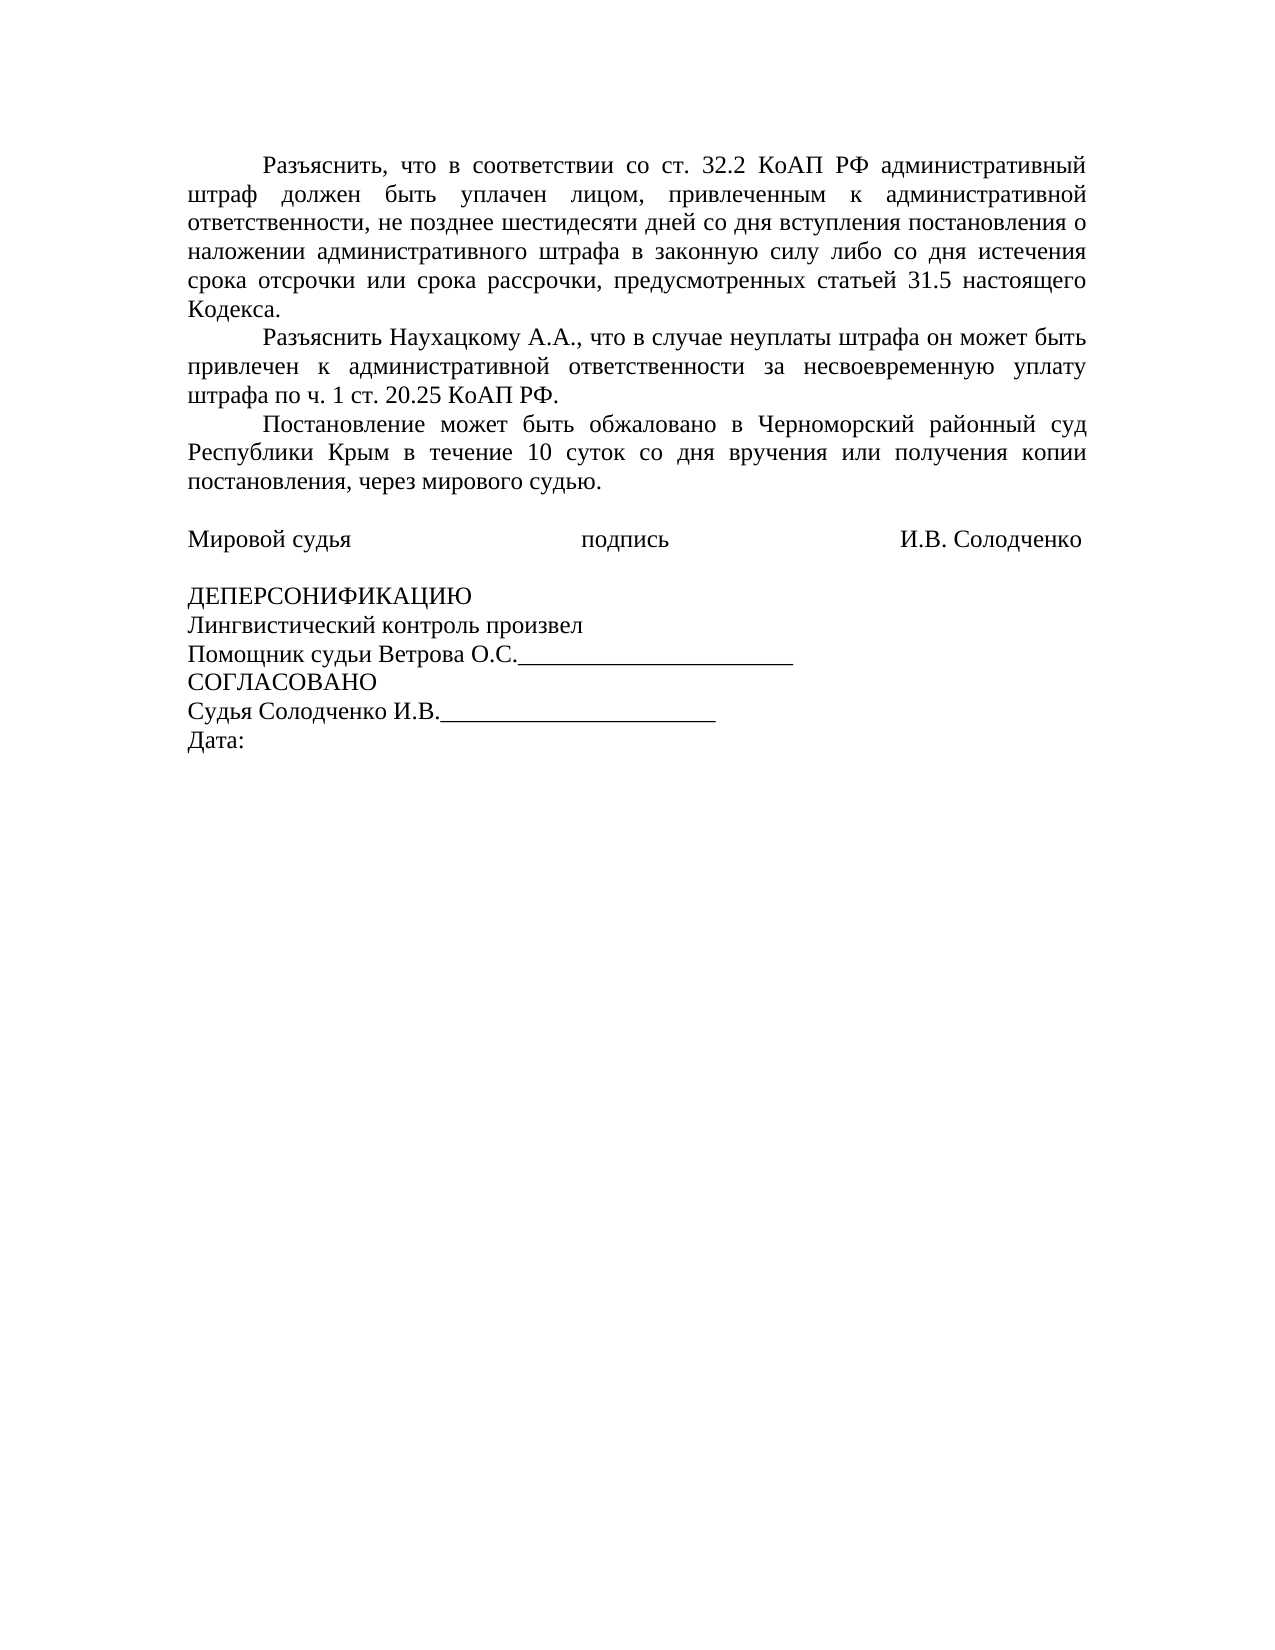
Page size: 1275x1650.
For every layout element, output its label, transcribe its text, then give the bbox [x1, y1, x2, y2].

text Лингвистический контроль произвел [187, 610, 1087, 639]
text ДЕПЕРСОНИФИКАЦИЮ [187, 581, 1087, 610]
text Дата: [187, 725, 1087, 754]
text Постановление может быть обжаловано в Черноморский районный суд Республики Крым в течение 10 суток со дня вручения или получения копии постановления, через мирового судью. [187, 409, 1087, 495]
text Разъяснить Наухацкому А.А., что в случае неуплаты штрафа он может быть привлечен к административной ответственности за несвоевременную уплату штрафа по ч. 1 ст. 20.25 КоАП РФ. [187, 322, 1087, 409]
text Судья Солодченко И.В.______________________ [187, 696, 1087, 725]
text Разъяснить, что в соответствии со ст. 32.2 КоАП РФ административный штраф должен быть уплачен лицом, привлеченным к административной ответственности, не позднее шестидесяти дней со дня вступления постановления о наложении административного штрафа в законную силу либо со дня истечения срока отсрочки или срока рассрочки, предусмотренных статьей 31.5 настоящего Кодекса. [187, 150, 1087, 322]
text Помощник судьи Ветрова О.С.______________________ [187, 639, 1087, 667]
text СОГЛАСОВАНО [187, 667, 1087, 696]
text Мировой судья подпись И.В. Солодченко [187, 524, 1087, 552]
